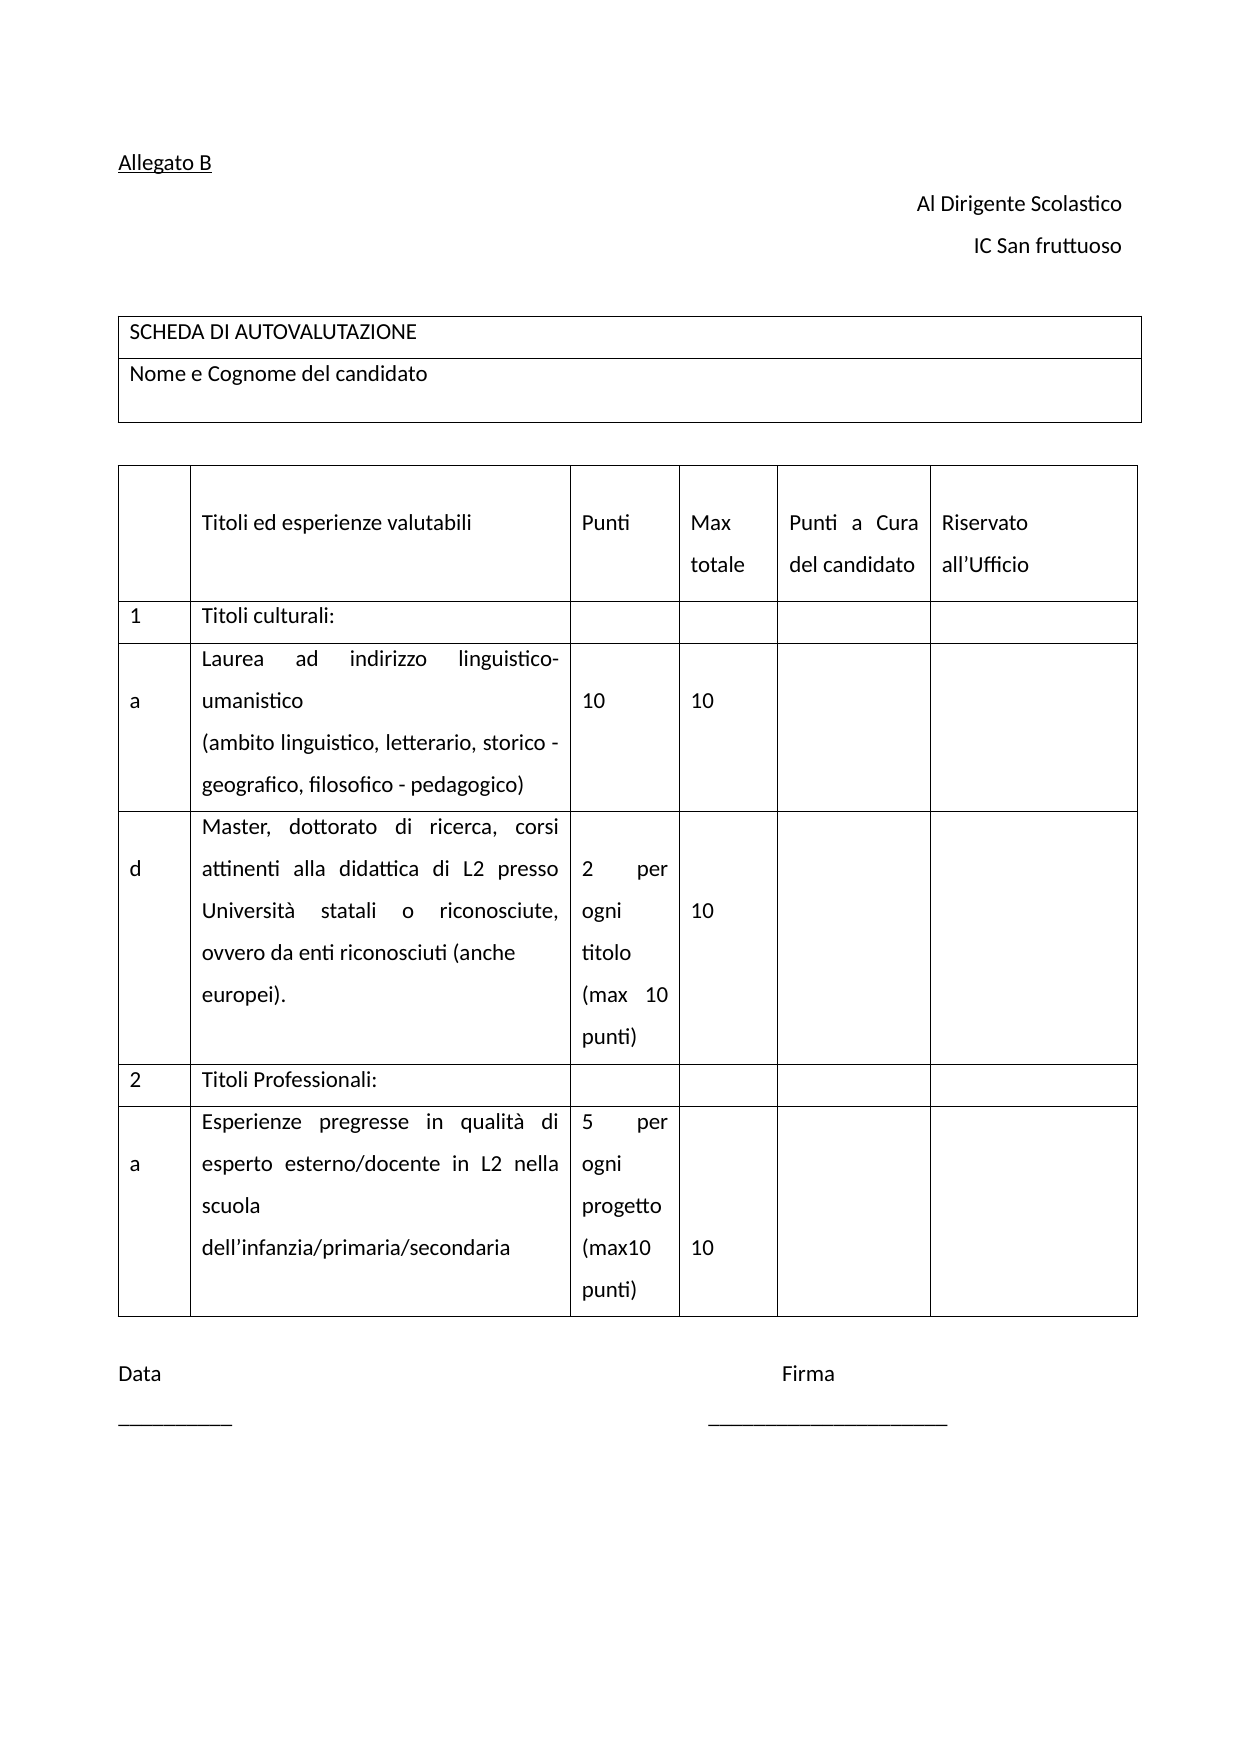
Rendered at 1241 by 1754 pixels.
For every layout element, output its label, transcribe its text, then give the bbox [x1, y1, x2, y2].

table_cell 10 [571, 644, 679, 811]
table_cell Esperienze pregresse in qualità di esperto esterno/docente in L2 nella scuola dell’infanzia/primaria/secondaria [191, 1107, 570, 1316]
table_cell [680, 602, 777, 643]
table_cell 1 [119, 602, 190, 643]
text Allegato B [118, 148, 1122, 176]
table_header Titoli ed esperienze valutabili [191, 466, 570, 601]
table_cell 10 [680, 1107, 777, 1316]
table_cell Titoli Professionali: [191, 1065, 570, 1106]
table_header Punti a Cura del candidato [778, 466, 930, 601]
table_cell Laurea ad indirizzo linguistico-umanistico (ambito linguistico, letterario, storico - geografico, filosofico - pedagogico) [191, 644, 570, 811]
table_cell Master, dottorato di ricerca, corsi attinenti alla didattica di L2 presso Università statali o riconosciute, ovvero da enti riconosciuti (anche europei). [191, 812, 570, 1063]
table_cell 5 per ogni progetto (max10 punti) [571, 1107, 679, 1316]
text __________ _____________________ [118, 1401, 1122, 1429]
table_cell [571, 602, 679, 643]
table_header [119, 466, 190, 601]
table_cell Nome e Cognome del candidato [119, 359, 1141, 422]
table_cell 10 [680, 644, 777, 811]
table_cell a [119, 1107, 190, 1316]
table_cell [778, 644, 930, 811]
table_cell 2 [119, 1065, 190, 1106]
table_cell 2 per ogni titolo (max 10 punti) [571, 812, 679, 1063]
table_cell [778, 1065, 930, 1106]
table_header Max totale [680, 466, 777, 601]
table_header Punti [571, 466, 679, 601]
table_header Riservato all’Ufficio [931, 466, 1137, 601]
text Data Firma [118, 1359, 1122, 1387]
text IC San fruttuoso [118, 232, 1122, 259]
table_cell [571, 1065, 679, 1106]
table_cell [931, 812, 1137, 1063]
table_cell Titoli culturali: [191, 602, 570, 643]
table_cell [778, 1107, 930, 1316]
table_cell 10 [680, 812, 777, 1063]
table_cell [931, 644, 1137, 811]
table_header SCHEDA DI AUTOVALUTAZIONE [119, 317, 1141, 358]
table_cell a [119, 644, 190, 811]
table_cell d [119, 812, 190, 1063]
table_cell [778, 812, 930, 1063]
table_cell [680, 1065, 777, 1106]
table_cell [778, 602, 930, 643]
table_cell [931, 602, 1137, 643]
table_cell [931, 1065, 1137, 1106]
table_cell [931, 1107, 1137, 1316]
text Al Dirigente Scolastico [118, 189, 1122, 218]
